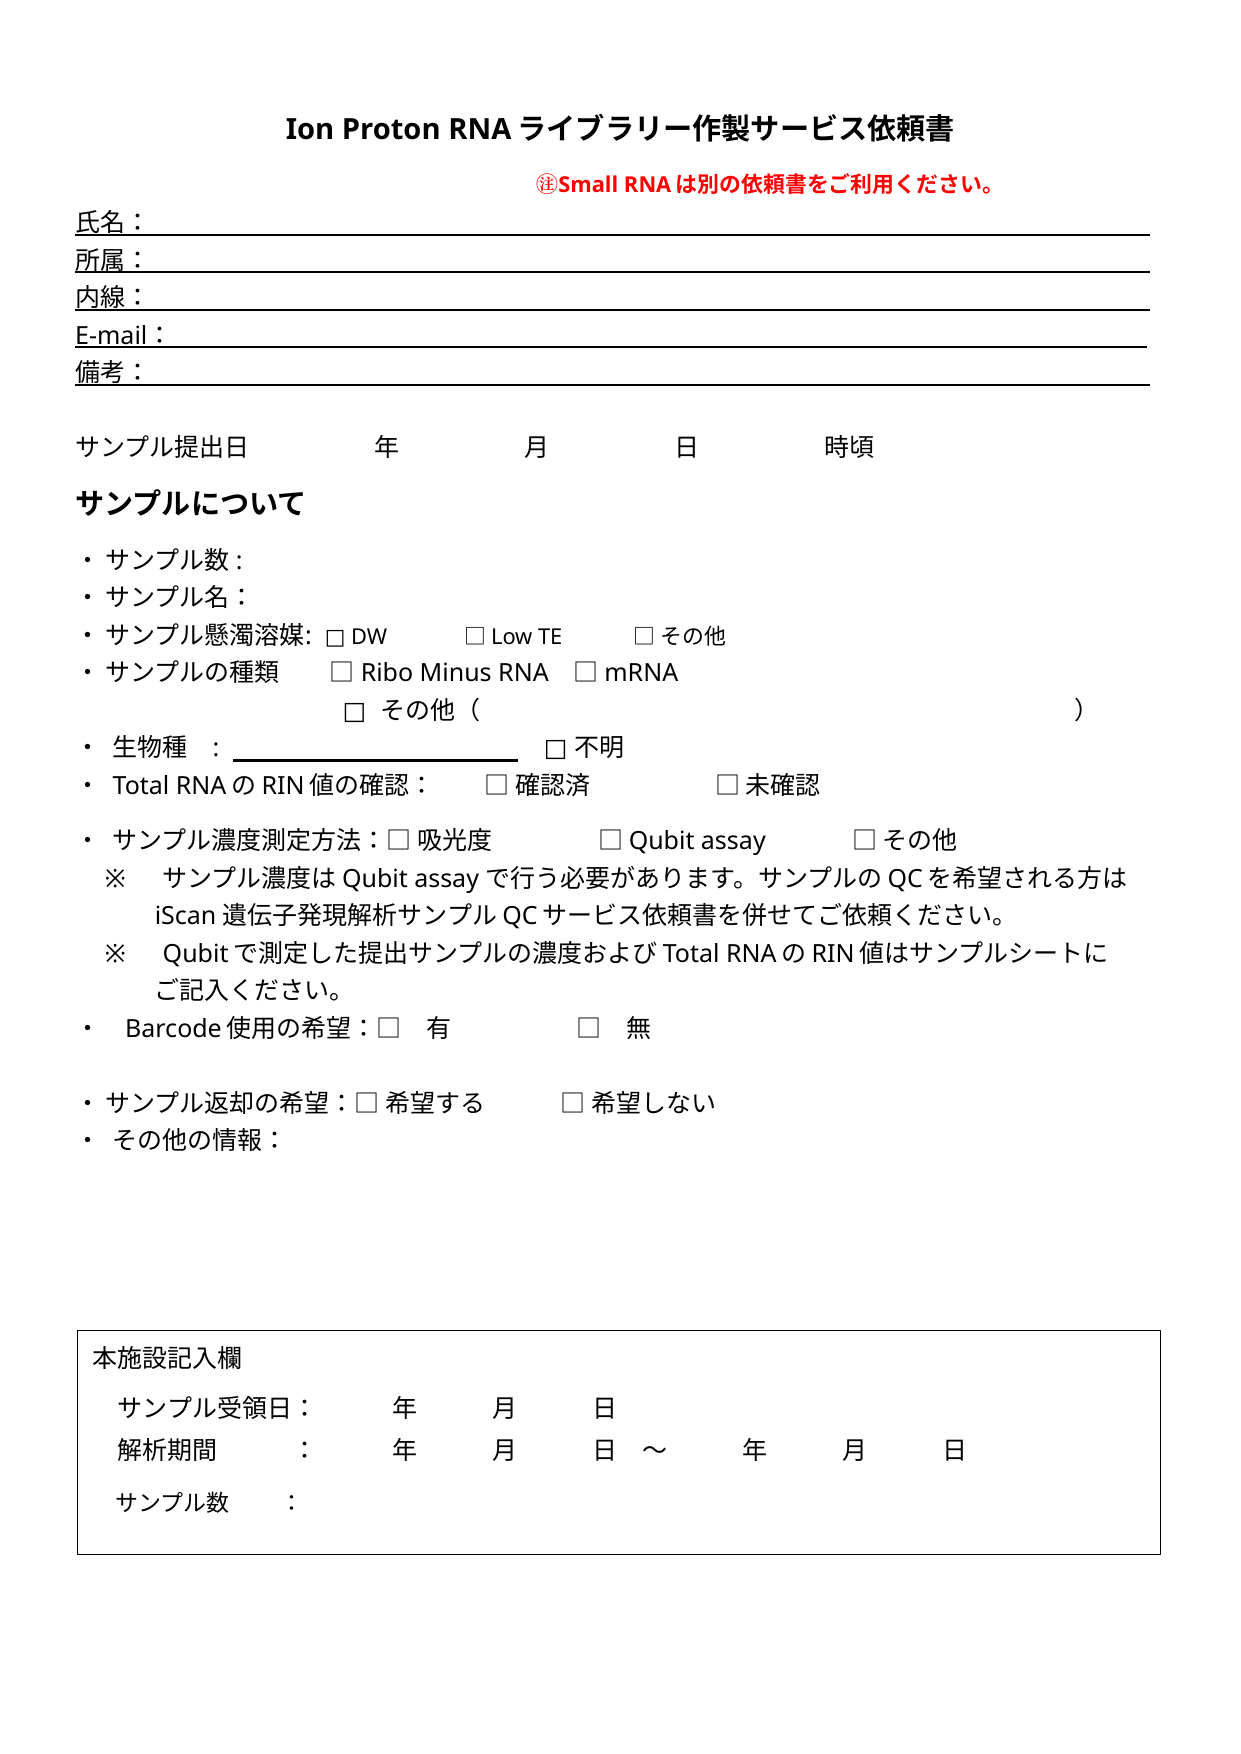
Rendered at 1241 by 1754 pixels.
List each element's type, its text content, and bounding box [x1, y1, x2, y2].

text ㊟Small RNAは別の依頼書をご利用ください。 [75, 164, 1165, 202]
list iScan 遺伝子発現解析サンプルQCサービス依頼書を併せてご依頼ください。 [104, 895, 1165, 933]
list サンプル濃度測定方法：□ 吸光度 □ Qubit assay □ その他 [75, 820, 1165, 858]
text Ion Proton RNAライブラリー作製サービス依頼書 [75, 89, 1165, 164]
text サンプルについて [75, 464, 1165, 539]
text サンプル提出日 年 月 日 時頃 [75, 427, 1165, 464]
text ・ サンプル数 : [75, 539, 1165, 577]
text ・ サンプル名： [75, 577, 1165, 614]
text ・ Barcode使用の希望：□ 有 □ 無 [75, 1008, 1165, 1045]
list その他の情報： [75, 1120, 1165, 1158]
list Total RNAのRIN値の確認： □ 確認済 □ 未確認 [75, 764, 1165, 802]
list ご記入ください。 [104, 970, 1165, 1008]
text 所属： [75, 239, 1165, 277]
list その他（ ） [342, 689, 1165, 727]
text E-mail： [75, 314, 1165, 352]
text 氏名： [75, 202, 1165, 239]
text ・ サンプル返却の希望：□ 希望する □ 希望しない [75, 1083, 1165, 1120]
list 生物種 : □ 不明 [75, 727, 1165, 764]
text 備考： [75, 352, 1165, 389]
list Qubitで測定した提出サンプルの濃度およびTotal RNAのRIN値はサンプルシートに [104, 933, 1165, 970]
text ・ サンプル懸濁溶媒: □ DW □ Low TE □ その他 [75, 614, 1165, 652]
text ・ サンプルの種類 □ Ribo Minus RNA □ mRNA [75, 652, 1165, 689]
list サンプル濃度はQubit assay で行う必要があります。サンプルのQCを希望される方は [104, 858, 1165, 895]
text 内線： [75, 277, 1165, 314]
